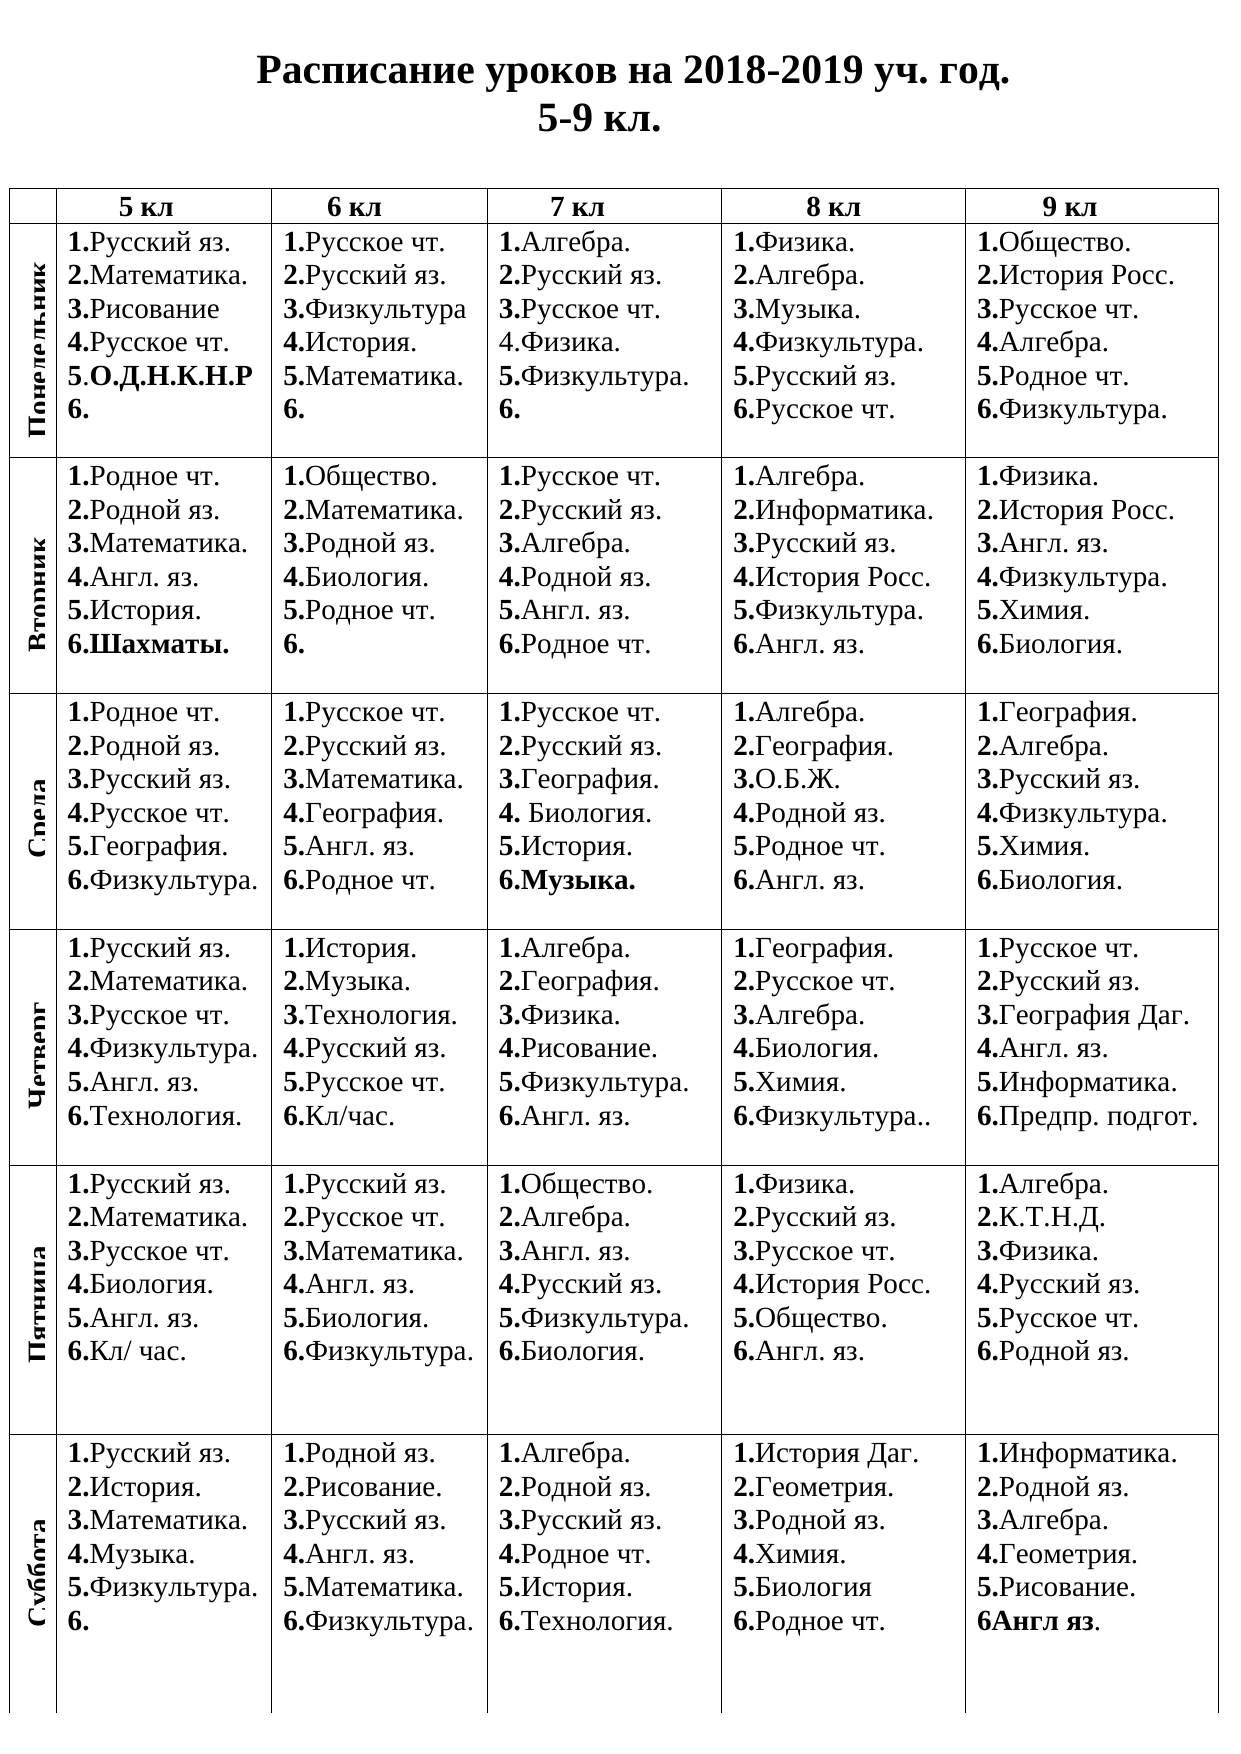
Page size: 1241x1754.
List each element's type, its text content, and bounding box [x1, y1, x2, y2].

table_cell 1.Общество. 2.История Росс. 3.Русское чт. 4.Алгебра. 5.Родное чт. 6.Физкультура. [966, 224, 1218, 457]
table_cell 1.Физика. 2.Алгебра. 3.Музыка. 4.Физкультура. 5.Русский яз. 6.Русское чт. [722, 224, 965, 457]
table_cell 1.Алгебра. 2.География. 3.О.Б.Ж. 4.Родной яз. 5.Родное чт. 6.Англ. яз. [722, 694, 965, 929]
table_cell 1.Родной яз. 2.Рисование. 3.Русский яз. 4.Англ. яз. 5.Математика. 6.Физкультура. [272, 1435, 487, 1712]
table_cell 1.Алгебра. 2.К.Т.Н.Д. 3.Физика. 4.Русский яз. 5.Русское чт. 6.Родной яз. [966, 1166, 1218, 1434]
text 5-9 кл. [0, 92, 1152, 140]
table_cell 1.Родное чт. 2.Родной яз. 3.Русский яз. 4.Русское чт. 5.География. 6.Физкультура. [57, 694, 271, 929]
table_cell 1.Родное чт. 2.Родной яз. 3.Математика. 4.Англ. яз. 5.История. 6.Шахматы. [57, 458, 271, 693]
table_cell 1.География. 2.Русское чт. 3.Алгебра. 4.Биология. 5.Химия. 6.Физкультура.. [722, 930, 965, 1165]
table_cell 1.Алгебра. 2.География. 3.Физика. 4.Рисование. 5.Физкультура. 6.Англ. яз. [488, 930, 721, 1165]
table_header 9 кл [966, 189, 1218, 223]
table_header 7 кл [488, 189, 721, 223]
table_cell 1.Русское чт. 2.Русский яз. 3.Математика. 4.География. 5.Англ. яз. 6.Родное чт. [272, 694, 487, 929]
table_cell 1.История. 2.Музыка. 3.Технология. 4.Русский яз. 5.Русское чт. 6.Кл/час. [272, 930, 487, 1165]
table_cell 1.Русский яз. 2.Математика. 3.Рисование 4.Русское чт. 5.О.Д.Н.К.Н.Р 6. [57, 224, 271, 457]
text Расписание уроков на 2018-2019 уч. год. [0, 44, 1152, 92]
table_cell 1.Русское чт. 2.Русский яз. 3.Физкультура 4.История. 5.Математика. 6. [272, 224, 487, 457]
table_cell 1.Русское чт. 2.Русский яз. 3.География Даг. 4.Англ. яз. 5.Информатика. 6.Предпр. подгот. [966, 930, 1218, 1165]
table_cell Понедельник Понедельник [10, 224, 56, 457]
table_cell Вторник [10, 458, 56, 693]
table_header 5 кл [57, 189, 271, 223]
table_cell 1.География. 2.Алгебра. 3.Русский яз. 4.Физкультура. 5.Химия. 6.Биология. [966, 694, 1218, 929]
table_cell 1.Русское чт. 2.Русский яз. 3.Алгебра. 4.Родной яз. 5.Англ. яз. 6.Родное чт. [488, 458, 721, 693]
table_header 6 кл [272, 189, 487, 223]
table_cell Пятница [10, 1166, 56, 1434]
table_cell 1.Физика. 2.История Росс. 3.Англ. яз. 4.Физкультура. 5.Химия. 6.Биология. [966, 458, 1218, 693]
table_header 8 кл [722, 189, 965, 223]
table_cell 1.Русский яз. 2.Математика. 3.Русское чт. 4.Физкультура. 5.Англ. яз. 6.Технология. [57, 930, 271, 1165]
table_cell 1.История Даг. 2.Геометрия. 3.Родной яз. 4.Химия. 5.Биология 6.Родное чт. [722, 1435, 965, 1712]
table_cell 1.Русский яз. 2.Математика. 3.Русское чт. 4.Биология. 5.Англ. яз. 6.Кл/ час. [57, 1166, 271, 1434]
table_cell Суббота [10, 1435, 56, 1712]
table_cell 1.Физика. 2.Русский яз. 3.Русское чт. 4.История Росс. 5.Общество. 6.Англ. яз. [722, 1166, 965, 1434]
table_cell Среда [10, 694, 56, 929]
table_header [10, 189, 56, 223]
table_cell 1.Русский яз. 2.Русское чт. 3.Математика. 4.Англ. яз. 5.Биология. 6.Физкультура. [272, 1166, 487, 1434]
table_cell 1.Общество. 2.Математика. 3.Родной яз. 4.Биология. 5.Родное чт. 6. [272, 458, 487, 693]
table_cell 1.Информатика. 2.Родной яз. 3.Алгебра. 4.Геометрия. 5.Рисование. 6Англ яз. [966, 1435, 1218, 1712]
table_cell 1.Алгебра. 2.Родной яз. 3.Русский яз. 4.Родное чт. 5.История. 6.Технология. [488, 1435, 721, 1712]
table_cell 1.Общество. 2.Алгебра. 3.Англ. яз. 4.Русский яз. 5.Физкультура. 6.Биология. [488, 1166, 721, 1434]
table_cell Четверг [10, 930, 56, 1165]
table_cell 1.Алгебра. 2.Информатика. 3.Русский яз. 4.История Росс. 5.Физкультура. 6.Англ. яз. [722, 458, 965, 693]
table_cell 1.Русское чт. 2.Русский яз. 3.География. 4. Биология. 5.История. 6.Музыка. [488, 694, 721, 929]
table_cell 1.Алгебра. 2.Русский яз. 3.Русское чт. 4.Физика. 5.Физкультура. 6. [488, 224, 721, 457]
table_cell 1.Русский яз. 2.История. 3.Математика. 4.Музыка. 5.Физкультура. 6. [57, 1435, 271, 1712]
